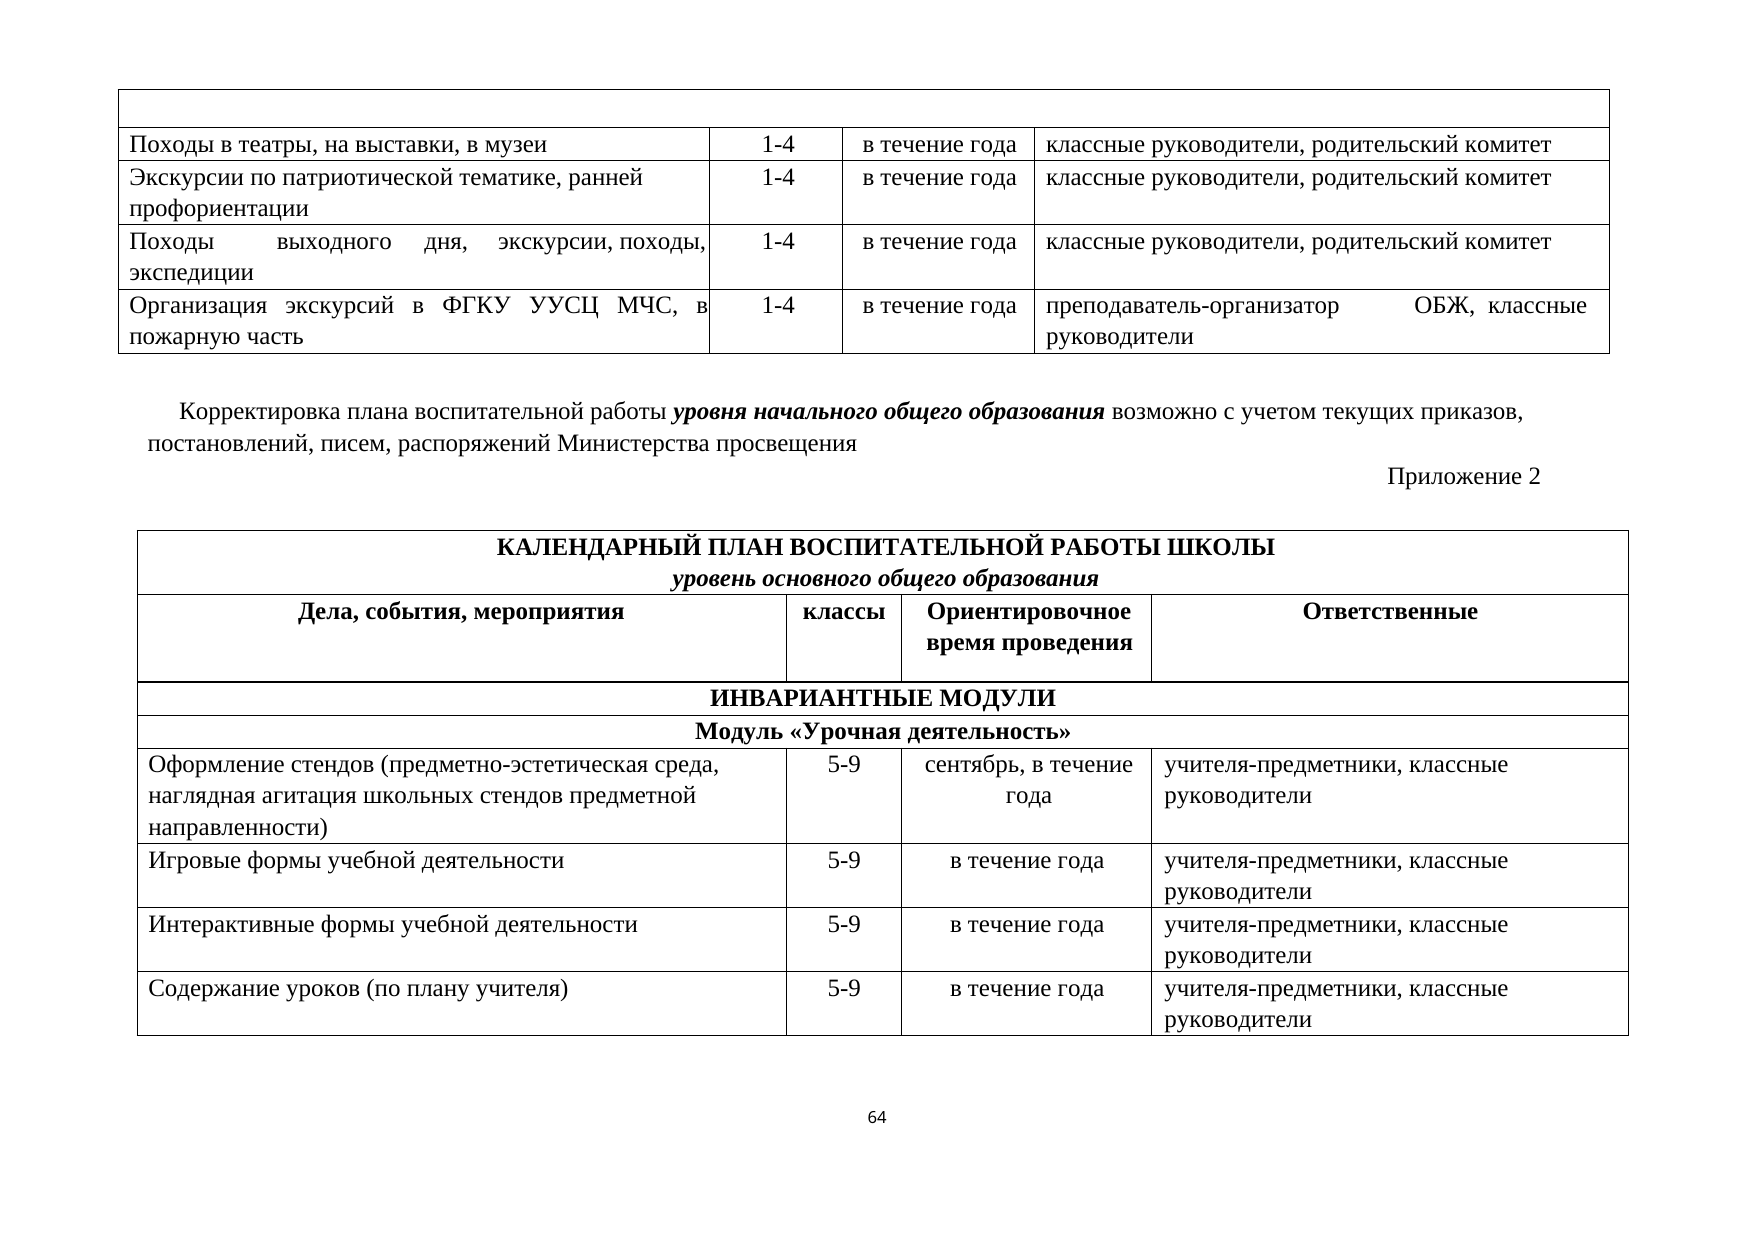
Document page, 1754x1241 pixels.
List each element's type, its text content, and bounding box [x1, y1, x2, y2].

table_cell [1152, 972, 1628, 1035]
table_header КАЛЕНДАРНЫЙ ПЛАН ВОСПИТАТЕЛЬНОЙ РАБОТЫ ШКОЛЫ уровень основного общего образования [138, 531, 1628, 594]
table_cell учителя-предметники, классные руководители [1152, 749, 1628, 843]
table_cell 5-9 [787, 972, 901, 1035]
table_cell классные руководители, родительский комитет [1035, 128, 1609, 160]
table_cell преподаватель-организатор ОБЖ, классные руководители [1035, 290, 1609, 353]
table_cell 5-9 [787, 908, 901, 971]
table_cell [119, 90, 1609, 127]
table_cell ИНВАРИАНТНЫЕ МОДУЛИ [138, 683, 1628, 714]
table_cell 1-4 [710, 225, 842, 288]
table_cell 1-4 [710, 290, 842, 353]
table_cell 5-9 [787, 844, 901, 907]
table_cell Оформление стендов (предметно-эстетическая среда, наглядная агитация школьных стендов предметной направленности) [138, 749, 786, 843]
table_cell в течение года [902, 972, 1151, 1035]
table_cell Походы выходного дня, экскурсии, походы, экспедиции [119, 225, 709, 288]
table_cell Игровые формы учебной деятельности [138, 844, 786, 907]
table_cell в течение года [843, 161, 1034, 224]
table_cell в течение года [843, 128, 1034, 160]
table_cell классные руководители, родительский комитет [1035, 225, 1609, 288]
table_cell Дела, события, мероприятия [138, 595, 786, 681]
text Корректировка плана воспитательной работы уровня начального общего образования возможно с учетом текущих приказов, [116, 396, 1643, 425]
table_cell Походы в театры, на выставки, в музеи [119, 128, 709, 160]
table_cell классы [787, 595, 901, 681]
table_cell Содержание уроков (по плану учителя) [138, 972, 786, 1035]
table_cell Интерактивные формы учебной деятельности [138, 908, 786, 971]
table_cell в течение года [902, 908, 1151, 971]
table_cell в течение года [843, 290, 1034, 353]
table_cell Организация экскурсий в ФГКУ УУСЦ МЧС, в пожарную часть [119, 290, 709, 353]
table_cell Экскурсии по патриотической тематике, ранней профориентации [119, 161, 709, 224]
table_cell Модуль «Урочная деятельность» [138, 716, 1628, 748]
table_cell в течение года [843, 225, 1034, 288]
table_cell сентябрь, в течение года [902, 749, 1151, 843]
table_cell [1152, 908, 1628, 971]
table_cell Ориентировочное время проведения [902, 595, 1151, 681]
table_cell учителя-предметники, классные руководители [1152, 844, 1628, 907]
table_cell 1-4 [710, 161, 842, 224]
table_cell классные руководители, родительский комитет [1035, 161, 1609, 224]
table_cell 1-4 [710, 128, 842, 160]
table_cell Ответственные [1152, 595, 1628, 681]
text постановлений, писем, распоряжений Министерства просвещения [147, 428, 1643, 457]
text Приложение 2 [147, 461, 1643, 489]
table_cell 5-9 [787, 749, 901, 843]
table_cell в течение года [902, 844, 1151, 907]
